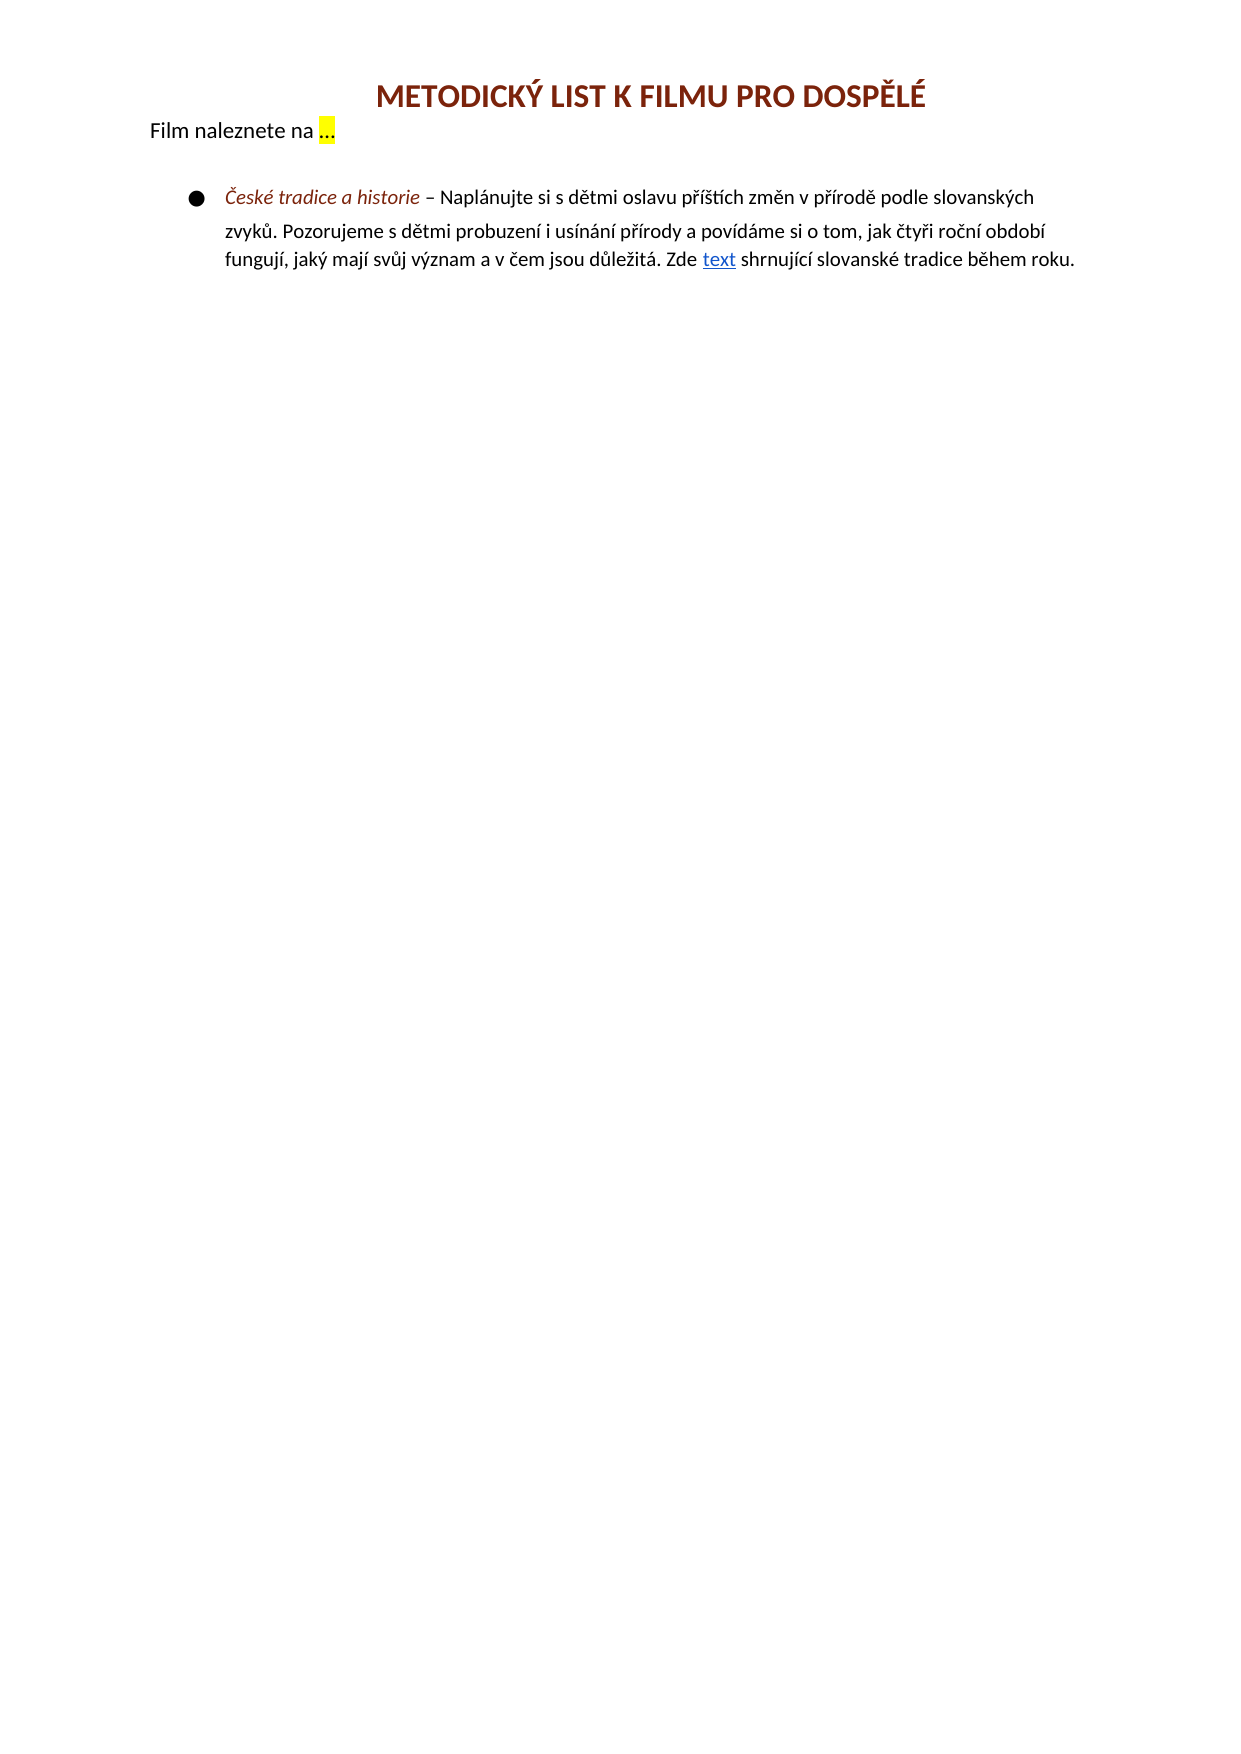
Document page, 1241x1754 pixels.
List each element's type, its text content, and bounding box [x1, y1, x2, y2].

list České tradice a historie – Naplánujte si s dětmi oslavu příštích změn v přírodě podle slovanských zvyků. Pozorujeme s dětmi probuzení i usínání přírody a povídáme si o tom, jak čtyři roční období fungují, jaký mají svůj význam a v čem jsou důležitá. Zde text shrnující slovanské tradice během roku. [187, 174, 1090, 271]
